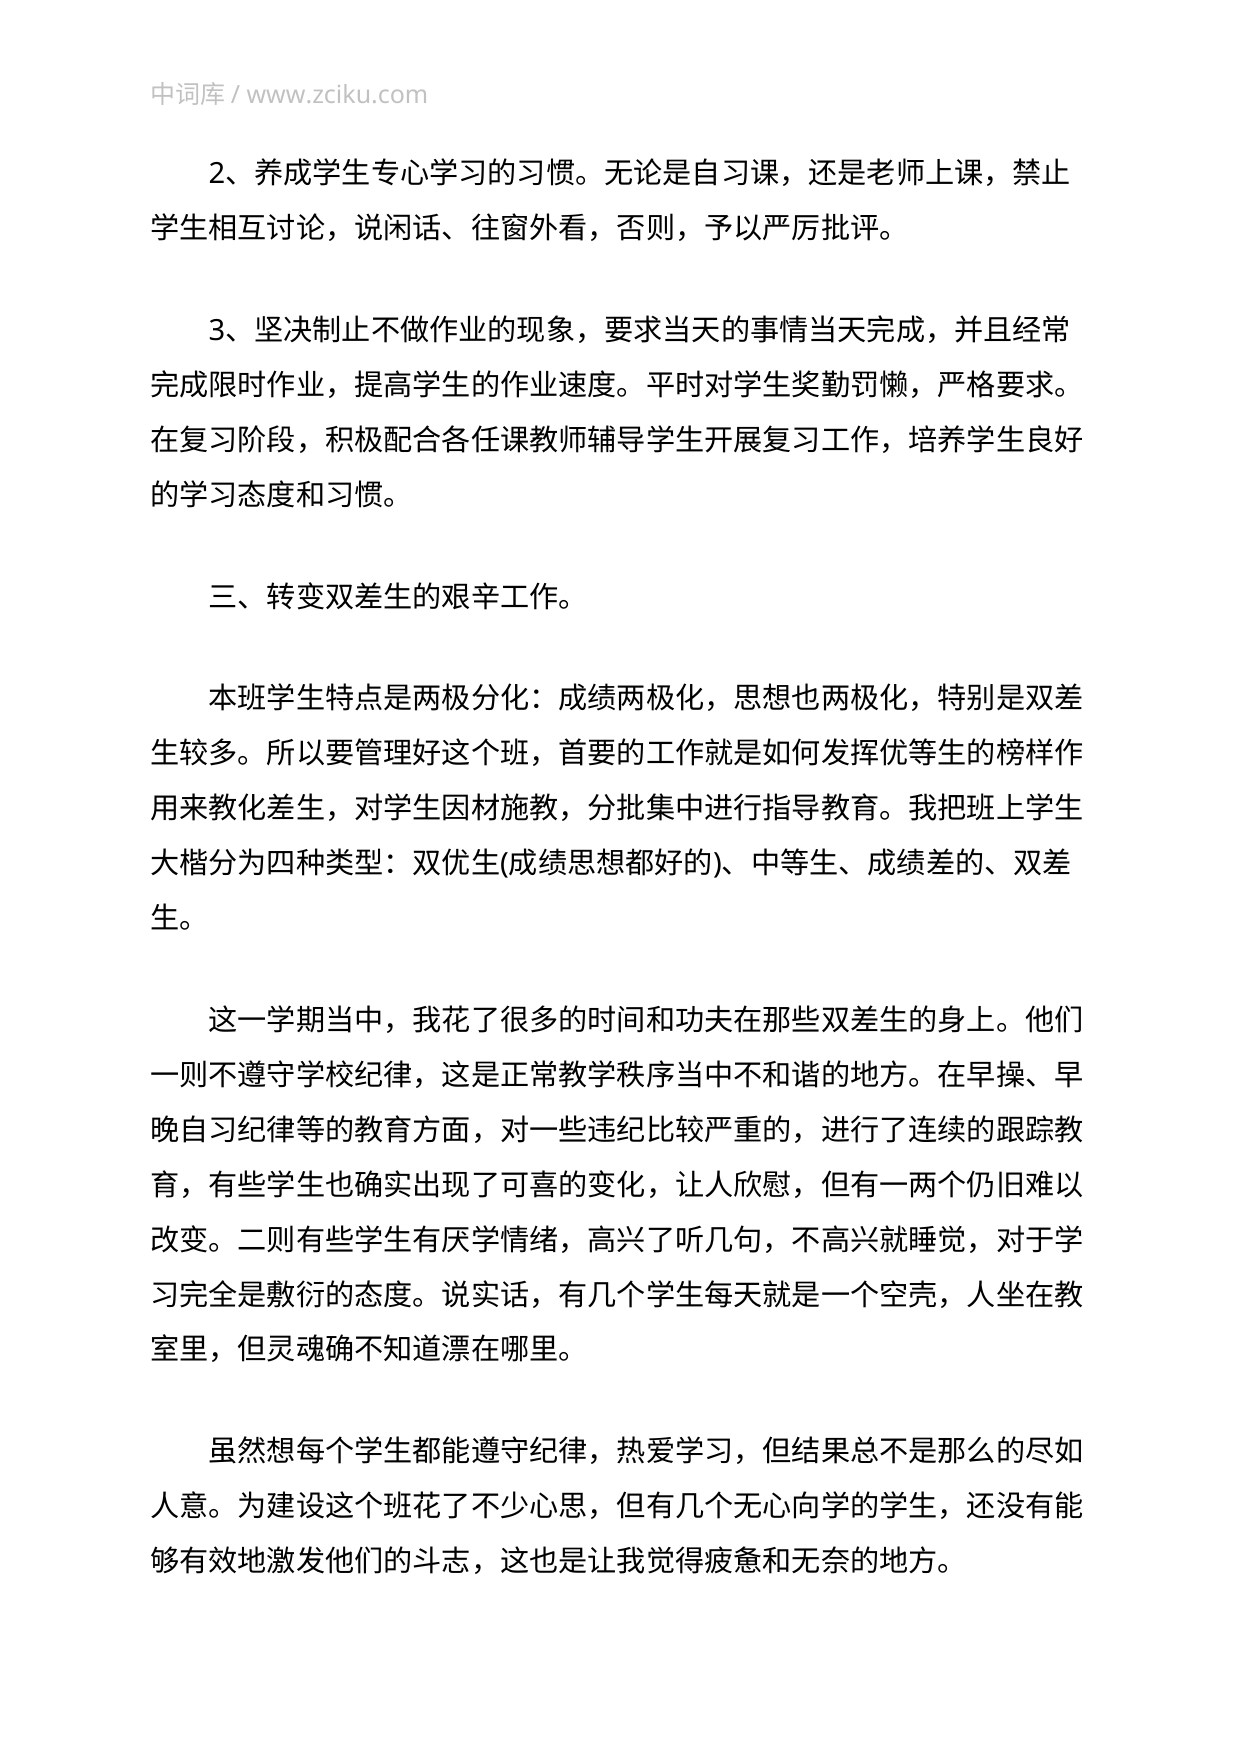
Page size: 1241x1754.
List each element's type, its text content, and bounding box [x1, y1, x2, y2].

text 本班学生特点是两极分化：成绩两极化，思想也两极化，特别是双差生较多。所以要管理好这个班，首要的工作就是如何发挥优等生的榜样作用来教化差生，对学生因材施教，分批集中进行指导教育。我把班上学生大楷分为四种类型：双优生(成绩思想都好的)、中等生、成绩差的、双差生。 [150, 675, 1090, 937]
text 三、转变双差生的艰辛工作。 [150, 573, 1090, 616]
text 3、坚决制止不做作业的现象，要求当天的事情当天完成，并且经常完成限时作业，提高学生的作业速度。平时对学生奖勤罚懒，严格要求。在复习阶段，积极配合各任课教师辅导学生开展复习工作，培养学生良好的学习态度和习惯。 [150, 307, 1090, 514]
text 这一学期当中，我花了很多的时间和功夫在那些双差生的身上。他们一则不遵守学校纪律，这是正常教学秩序当中不和谐的地方。在早操、早晚自习纪律等的教育方面，对一些违纪比较严重的，进行了连续的跟踪教育，有些学生也确实出现了可喜的变化，让人欣慰，但有一两个仍旧难以改变。二则有些学生有厌学情绪，高兴了听几句，不高兴就睡觉，对于学习完全是敷衍的态度。说实话，有几个学生每天就是一个空壳，人坐在教室里，但灵魂确不知道漂在哪里。 [150, 997, 1090, 1368]
text 虽然想每个学生都能遵守纪律，热爱学习，但结果总不是那么的尽如人意。为建设这个班花了不少心思，但有几个无心向学的学生，还没有能够有效地激发他们的斗志，这也是让我觉得疲惫和无奈的地方。 [150, 1428, 1090, 1580]
text 2、养成学生专心学习的习惯。无论是自习课，还是老师上课，禁止学生相互讨论，说闲话、往窗外看，否则，予以严厉批评。 [150, 150, 1090, 247]
